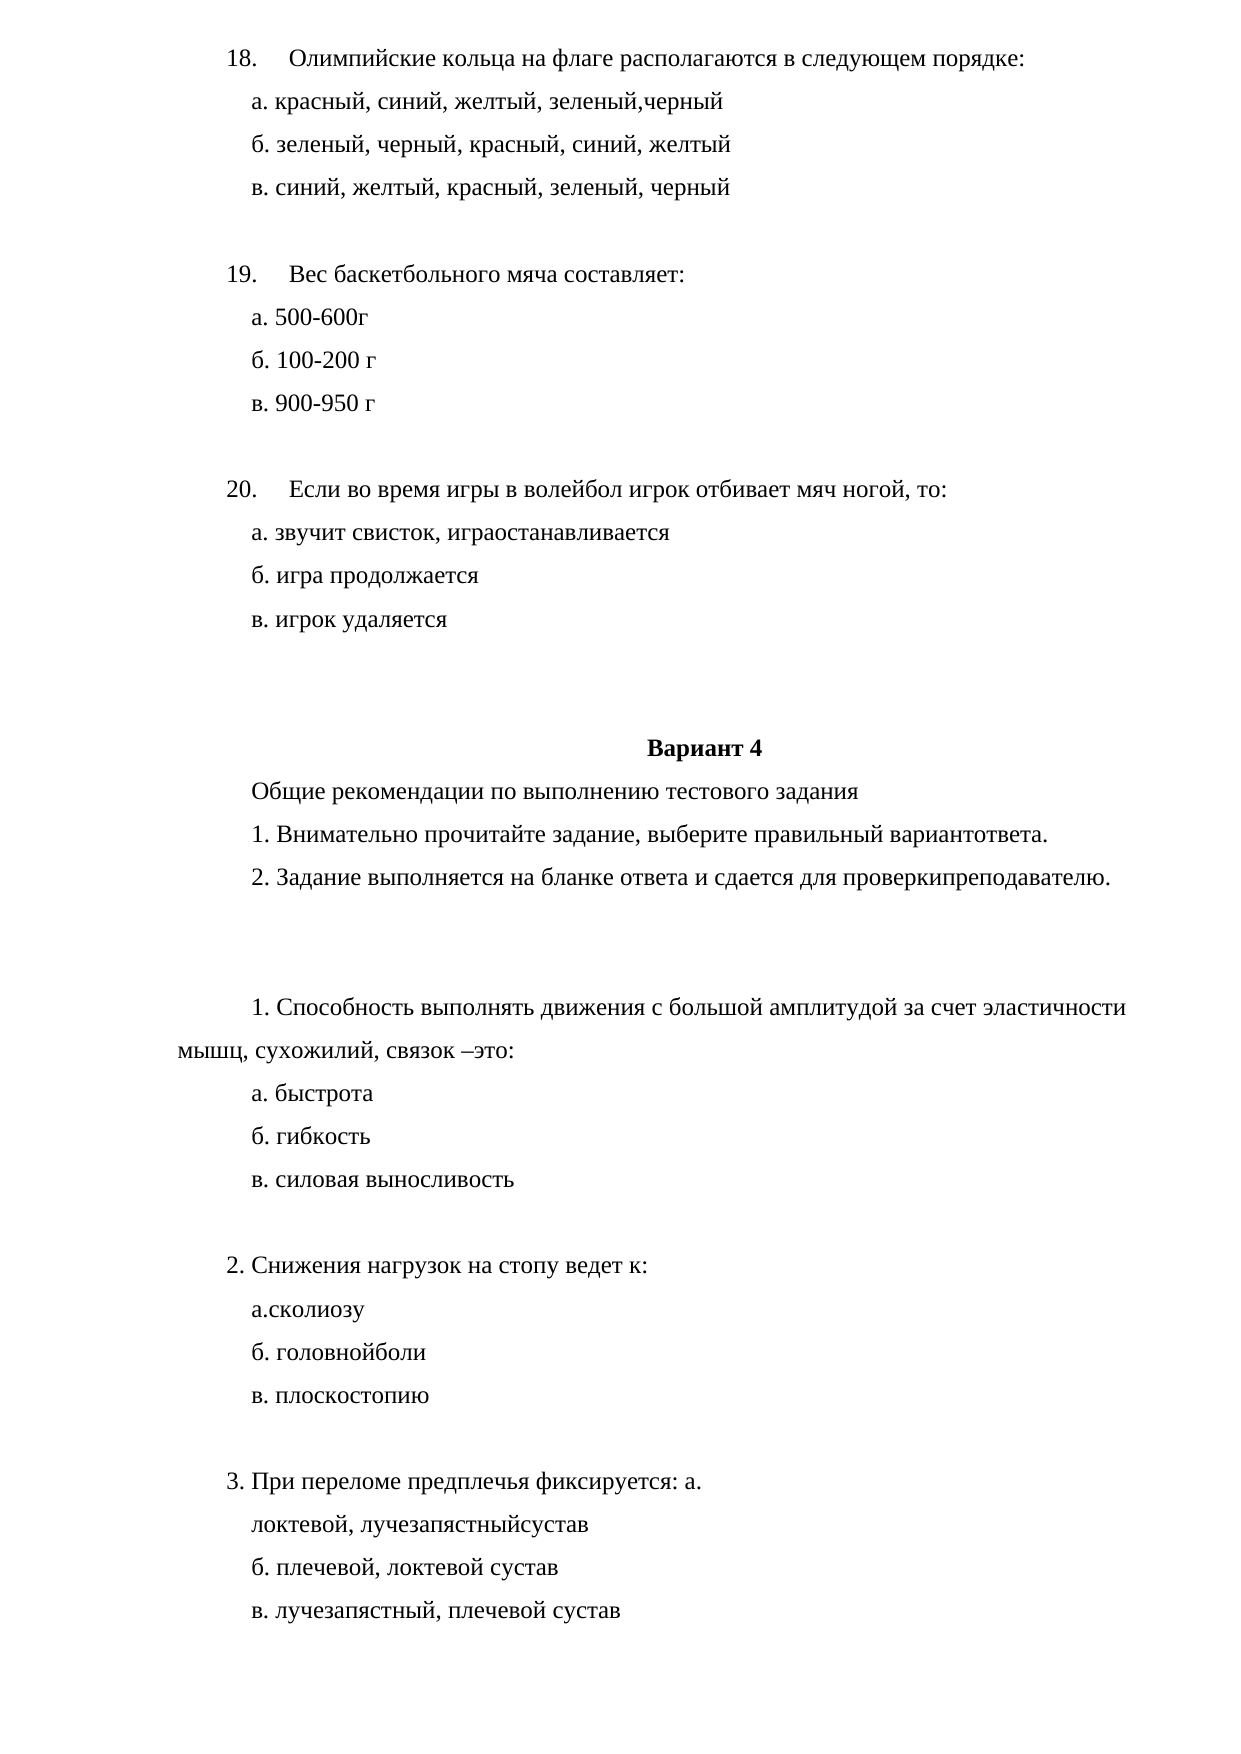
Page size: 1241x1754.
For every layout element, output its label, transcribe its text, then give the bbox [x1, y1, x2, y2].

text б. плечевой, локтевой сустав [251, 1552, 1133, 1581]
list Способность выполнять движения с большой амплитудой за счет эластичности мышц, сухожилий, связок –это: [177, 992, 1133, 1064]
text б. 100-200 г [251, 345, 1133, 374]
text в. 900-950 г [251, 388, 1133, 417]
list При переломе предплечья фиксируется: а. локтевой, лучезапястныйсустав [226, 1466, 710, 1538]
list Внимательно прочитайте задание, выберите правильный вариантответа. [251, 819, 1144, 848]
list Олимпийские кольца на флаге располагаются в следующем порядке: [226, 43, 1141, 72]
text а. быстрота б. гибкость [251, 1078, 381, 1150]
list Вес баскетбольного мяча составляет: а. 500-600г [226, 259, 692, 331]
text а. красный, синий, желтый, зеленый,черный [251, 86, 1141, 115]
list Если во время игры в волейбол игрок отбивает мяч ногой, то: а. звучит свисток, играостанавливается [226, 474, 954, 546]
text б. зеленый, черный, красный, синий, желтый в. синий, желтый, красный, зеленый, черный [251, 129, 739, 201]
text Общие рекомендации по выполнению тестового задания [251, 776, 1133, 805]
text б. игра продолжается в. игрок удаляется [251, 561, 487, 632]
list Задание выполняется на бланке ответа и сдается для проверкипреподавателю. [251, 862, 1144, 891]
text в. лучезапястный, плечевой сустав [251, 1596, 1133, 1624]
list Снижения нагрузок на стопу ведет к: а.сколиозу [226, 1251, 680, 1322]
text в. силовая выносливость [251, 1164, 1133, 1193]
text Вариант 4 [642, 733, 767, 762]
text б. головнойболи в. плоскостопию [251, 1337, 440, 1409]
